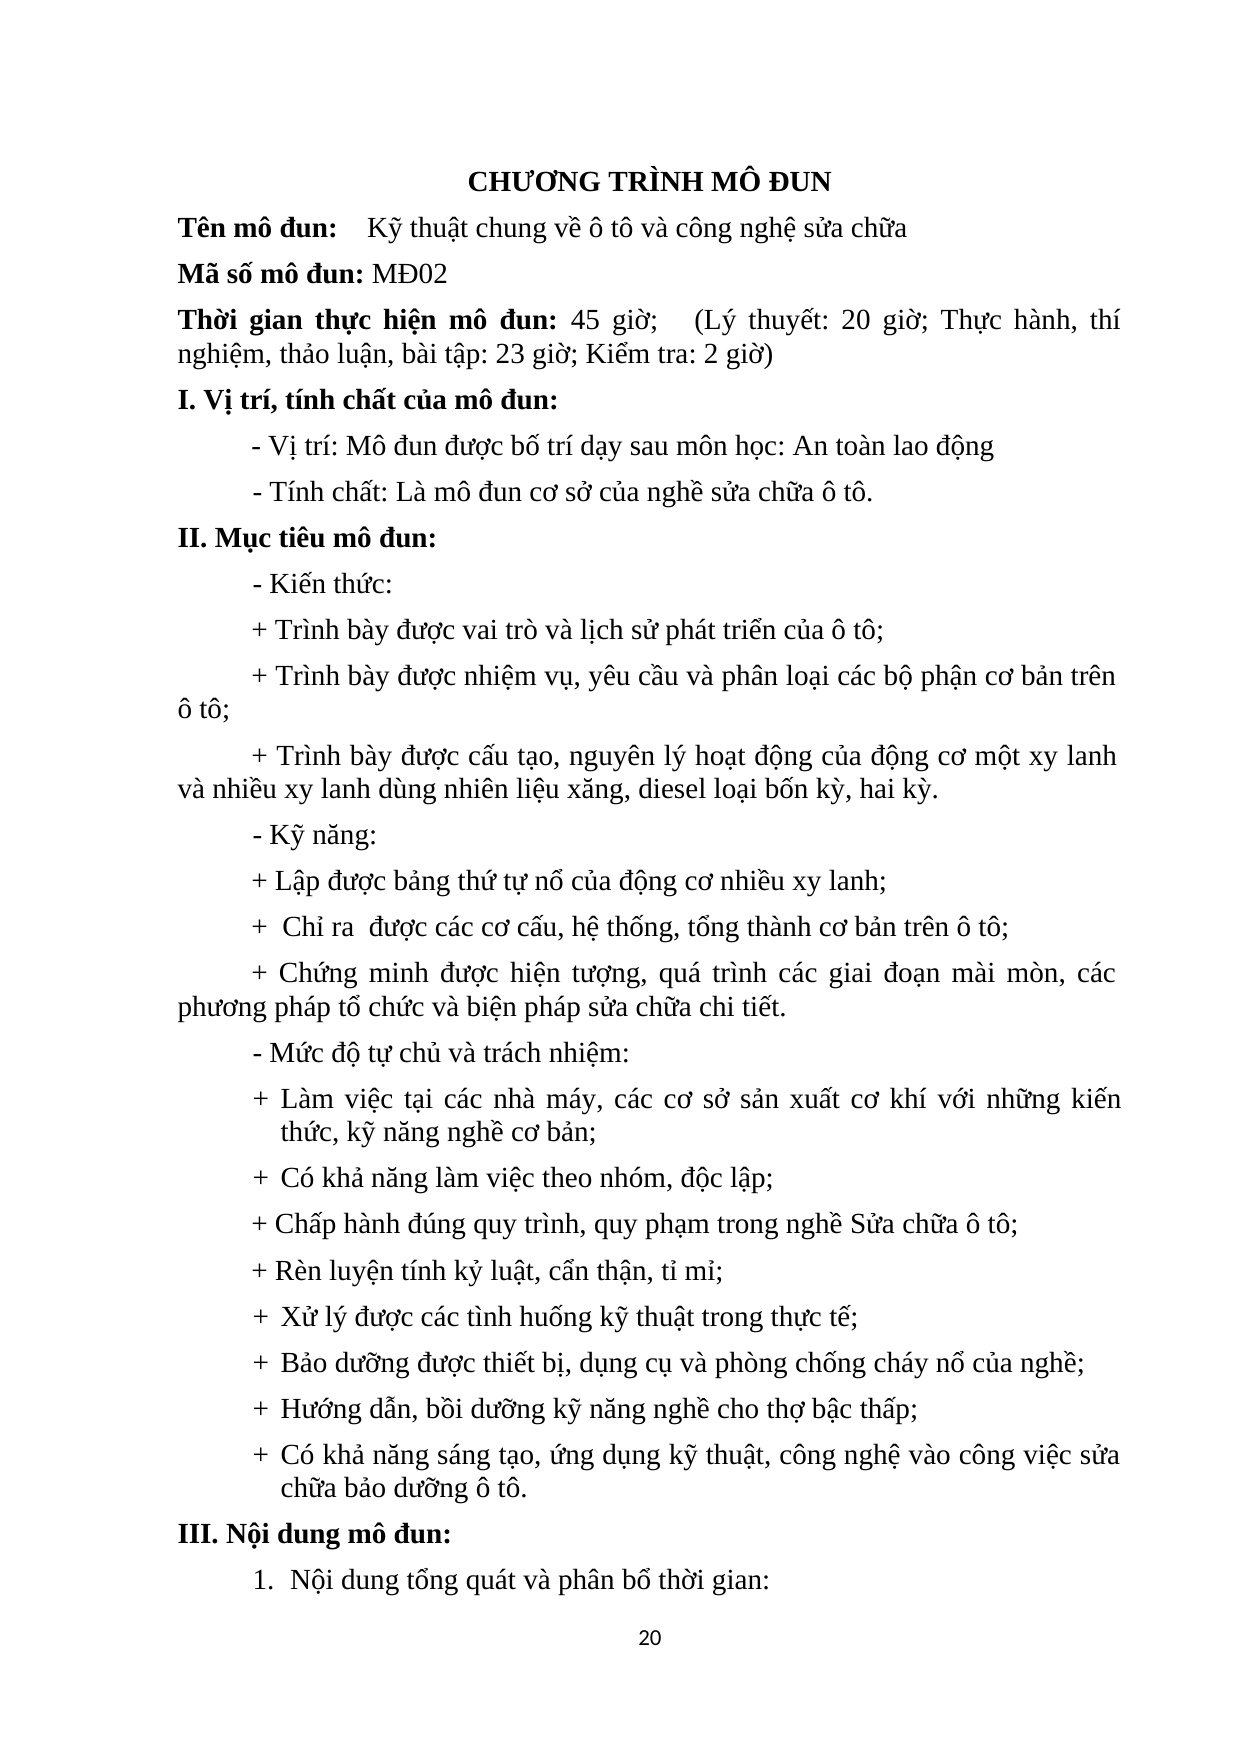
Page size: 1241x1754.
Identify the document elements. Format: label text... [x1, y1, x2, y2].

text + Trình bày được vai trò và lịch sử phát triển của ô tô; [177, 612, 1117, 646]
text CHƯƠNG TRÌNH MÔ ĐUN [177, 164, 1122, 198]
list Có khả năng sáng tạo, ứng dụng kỹ thuật, công nghệ vào công việc sửa chữa bảo dưỡng ô tô. [252, 1437, 1122, 1504]
list Làm việc tại các nhà máy, các cơ sở sản xuất cơ khí với những kiến thức, kỹ năng nghề cơ bản; [252, 1081, 1122, 1148]
text I. Vị trí, tính chất của mô đun: [177, 382, 1069, 415]
text + Rèn luyện tính kỷ luật, cẩn thận, tỉ mỉ; [177, 1253, 1117, 1286]
text + Chỉ ra được các cơ cấu, hệ thống, tổng thành cơ bản trên ô tô; [177, 909, 1117, 943]
list Có khả năng làm việc theo nhóm, độc lập; [252, 1161, 1122, 1194]
text + Chấp hành đúng quy trình, quy phạm trong nghề Sửa chữa ô tô; [177, 1207, 1117, 1240]
text - Mức độ tự chủ và trách nhiệm: [252, 1035, 1069, 1068]
text + Trình bày được nhiệm vụ, yêu cầu và phân loại các bộ phận cơ bản trên ô tô; [177, 658, 1117, 725]
text - Tính chất: Là mô đun cơ sở của nghề sửa chữa ô tô. [252, 474, 1069, 507]
list Nội dung tổng quát và phân bổ thời gian: [252, 1562, 1122, 1596]
list Bảo dưỡng được thiết bị, dụng cụ và phòng chống cháy nổ của nghề; [252, 1345, 1122, 1378]
list Xử lý được các tình huống kỹ thuật trong thực tế; [252, 1299, 1122, 1332]
text III. Nội dung mô đun: [177, 1516, 1069, 1550]
text - Kỹ năng: [252, 817, 1069, 851]
text + Trình bày được cấu tạo, nguyên lý hoạt động của động cơ một xy lanh và nhiều xy lanh dùng nhiên liệu xăng, diesel loại bốn kỳ, hai kỳ. [177, 738, 1117, 805]
text + Lập được bảng thứ tự nổ của động cơ nhiều xy lanh; [177, 863, 1117, 897]
text Thời gian thực hiện mô đun: 45 giờ; (Lý thuyết: 20 giờ; Thực hành, thí nghiệm, thảo luận, bài tập: 23 giờ; Kiểm tra: 2 giờ) [177, 302, 1122, 369]
text - Vị trí: Mô đun được bố trí dạy sau môn học: An toàn lao động [177, 428, 1117, 461]
text - Kiến thức: [252, 566, 1069, 599]
text + Chứng minh được hiện tượng, quá trình các giai đoạn mài mòn, các phương pháp tổ chức và biện pháp sửa chữa chi tiết. [177, 955, 1117, 1022]
list Hướng dẫn, bồi dưỡng kỹ năng nghề cho thợ bậc thấp; [252, 1391, 1122, 1424]
text Tên mô đun: Kỹ thuật chung về ô tô và công nghệ sửa chữa [177, 210, 1069, 244]
text II. Mục tiêu mô đun: [177, 520, 1122, 553]
text Mã số mô đun: MĐ02 [177, 256, 1122, 290]
